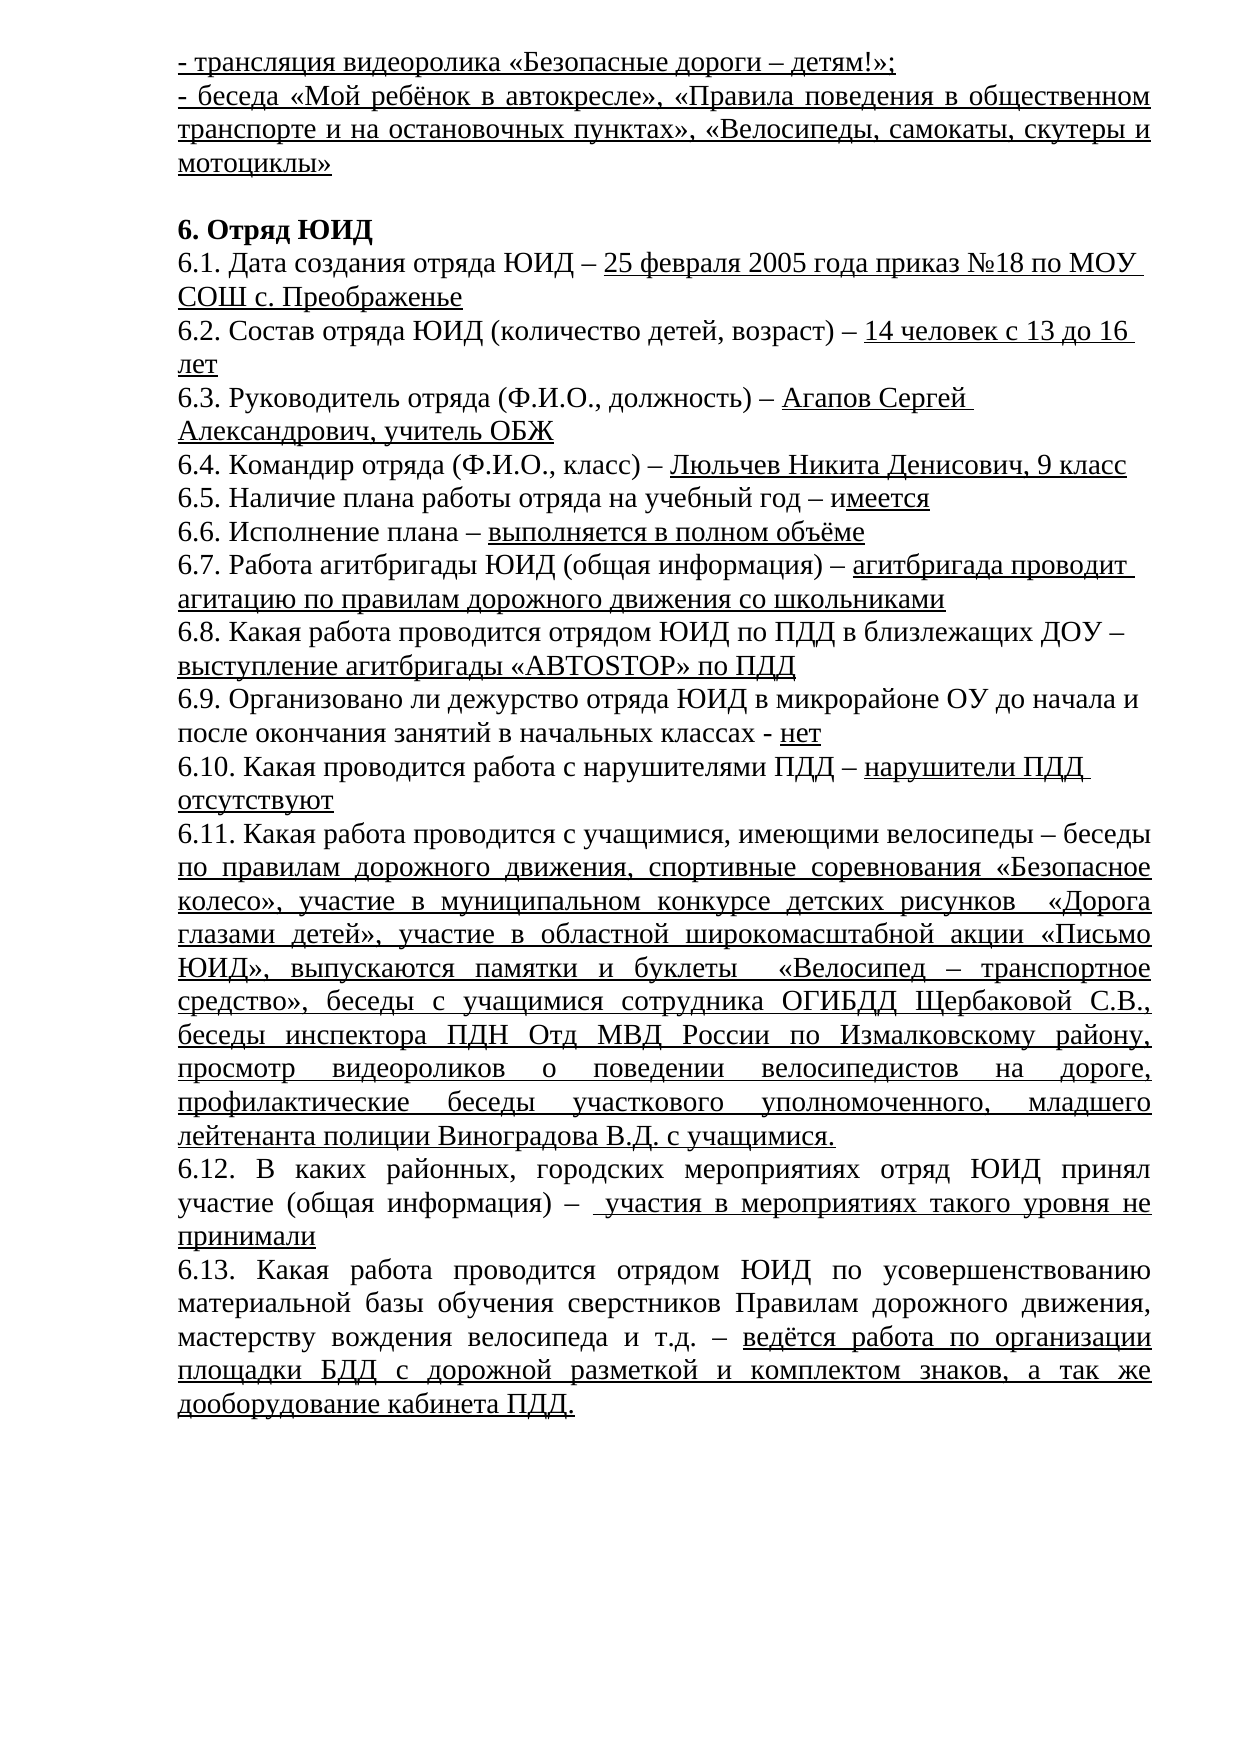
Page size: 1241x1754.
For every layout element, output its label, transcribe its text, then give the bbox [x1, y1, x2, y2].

text 6.1. Дата создания отряда ЮИД – 25 февраля 2005 года приказ №18 по МОУ СОШ с. Преображенье [177, 246, 1152, 313]
text 6.9. Организовано ли дежурство отряда ЮИД в микрорайоне ОУ до начала и после окончания занятий в начальных классах - нет [177, 682, 1152, 749]
text 6.13. Какая работа проводится отрядом ЮИД по усовершенствованию материальной базы обучения сверстников Правилам дорожного движения, мастерству вождения велосипеда и т.д. – ведётся работа по организации площадки БДД с дорожной разметкой и комплектом знаков, а так же дооборудование кабинета ПДД. [177, 1252, 1152, 1381]
text 6.11. Какая работа проводится с учащимися, имеющими велосипеды – беседы по правилам дорожного движения, спортивные соревнования «Безопасное колесо», участие в муниципальном конкурсе детских рисунков «Дорога глазами детей», участие в областной широкомасштабной акции «Письмо ЮИД», выпускаются памятки и буклеты «Велосипед – транспортное средство», беседы с учащимися сотрудника ОГИБДД Щербаковой С.В., беседы инспектора ПДН Отд МВД России по Измалковскому району, просмотр видеороликов о поведении велосипедистов на дороге, профилактические беседы участкового уполномоченного, младшего лейтенанта полиции Виноградова В.Д. с учащимися. [177, 816, 1152, 878]
text 6.4. Командир отряда (Ф.И.О., класс) – Люльчев Никита Денисович, 9 класс [177, 447, 1152, 480]
text 6.10. Какая проводится работа с нарушителями ПДД – нарушители ПДД отсутствуют [177, 749, 1152, 816]
text 6.6. Исполнение плана – выполняется в полном объёме [177, 514, 1152, 547]
text 6.2. Состав отряда ЮИД (количество детей, возраст) – 14 человек с 13 до 16 лет [177, 313, 1152, 380]
text 6.5. Наличие плана работы отряда на учебный год – имеется [177, 480, 1152, 514]
text 6.13. Какая работа проводится отрядом ЮИД по усовершенствованию материальной базы обучения сверстников Правилам дорожного движения, мастерству вождения велосипеда и т.д. – ведётся работа по организации площадки БДД с дорожной разметкой и комплектом знаков, а так же дооборудование кабинета ПДД. [177, 1382, 1152, 1419]
text 6.8. Какая работа проводится отрядом ЮИД по ПДД в близлежащих ДОУ – выступление агитбригады «АВТОSTOP» по ПДД [177, 614, 1152, 682]
text 6.12. В каких районных, городских мероприятиях отряд ЮИД принял участие (общая информация) – участия в мероприятиях такого уровня не принимали [177, 1151, 1152, 1252]
text - трансляция видеоролика «Безопасные дороги – детям!»; [177, 44, 1152, 78]
text 6.7. Работа агитбригады ЮИД (общая информация) – агитбригада проводит агитацию по правилам дорожного движения со школьниками [177, 547, 1152, 614]
text - беседа «Мой ребёнок в автокресле», «Правила поведения в общественном транспорте и на остановочных пунктах», «Велосипеды, самокаты, скутеры и мотоциклы» [177, 78, 1152, 178]
text 6. Отряд ЮИД [177, 212, 1152, 246]
text 6.11. Какая работа проводится с учащимися, имеющими велосипеды – беседы по правилам дорожного движения, спортивные соревнования «Безопасное колесо», участие в муниципальном конкурсе детских рисунков «Дорога глазами детей», участие в областной широкомасштабной акции «Письмо ЮИД», выпускаются памятки и буклеты «Велосипед – транспортное средство», беседы с учащимися сотрудника ОГИБДД Щербаковой С.В., беседы инспектора ПДН Отд МВД России по Измалковскому району, просмотр видеороликов о поведении велосипедистов на дороге, профилактические беседы участкового уполномоченного, младшего лейтенанта полиции Виноградова В.Д. с учащимися. [177, 946, 1152, 1013]
text 6.3. Руководитель отряда (Ф.И.О., должность) – Агапов Сергей Александрович, учитель ОБЖ [177, 380, 1152, 447]
